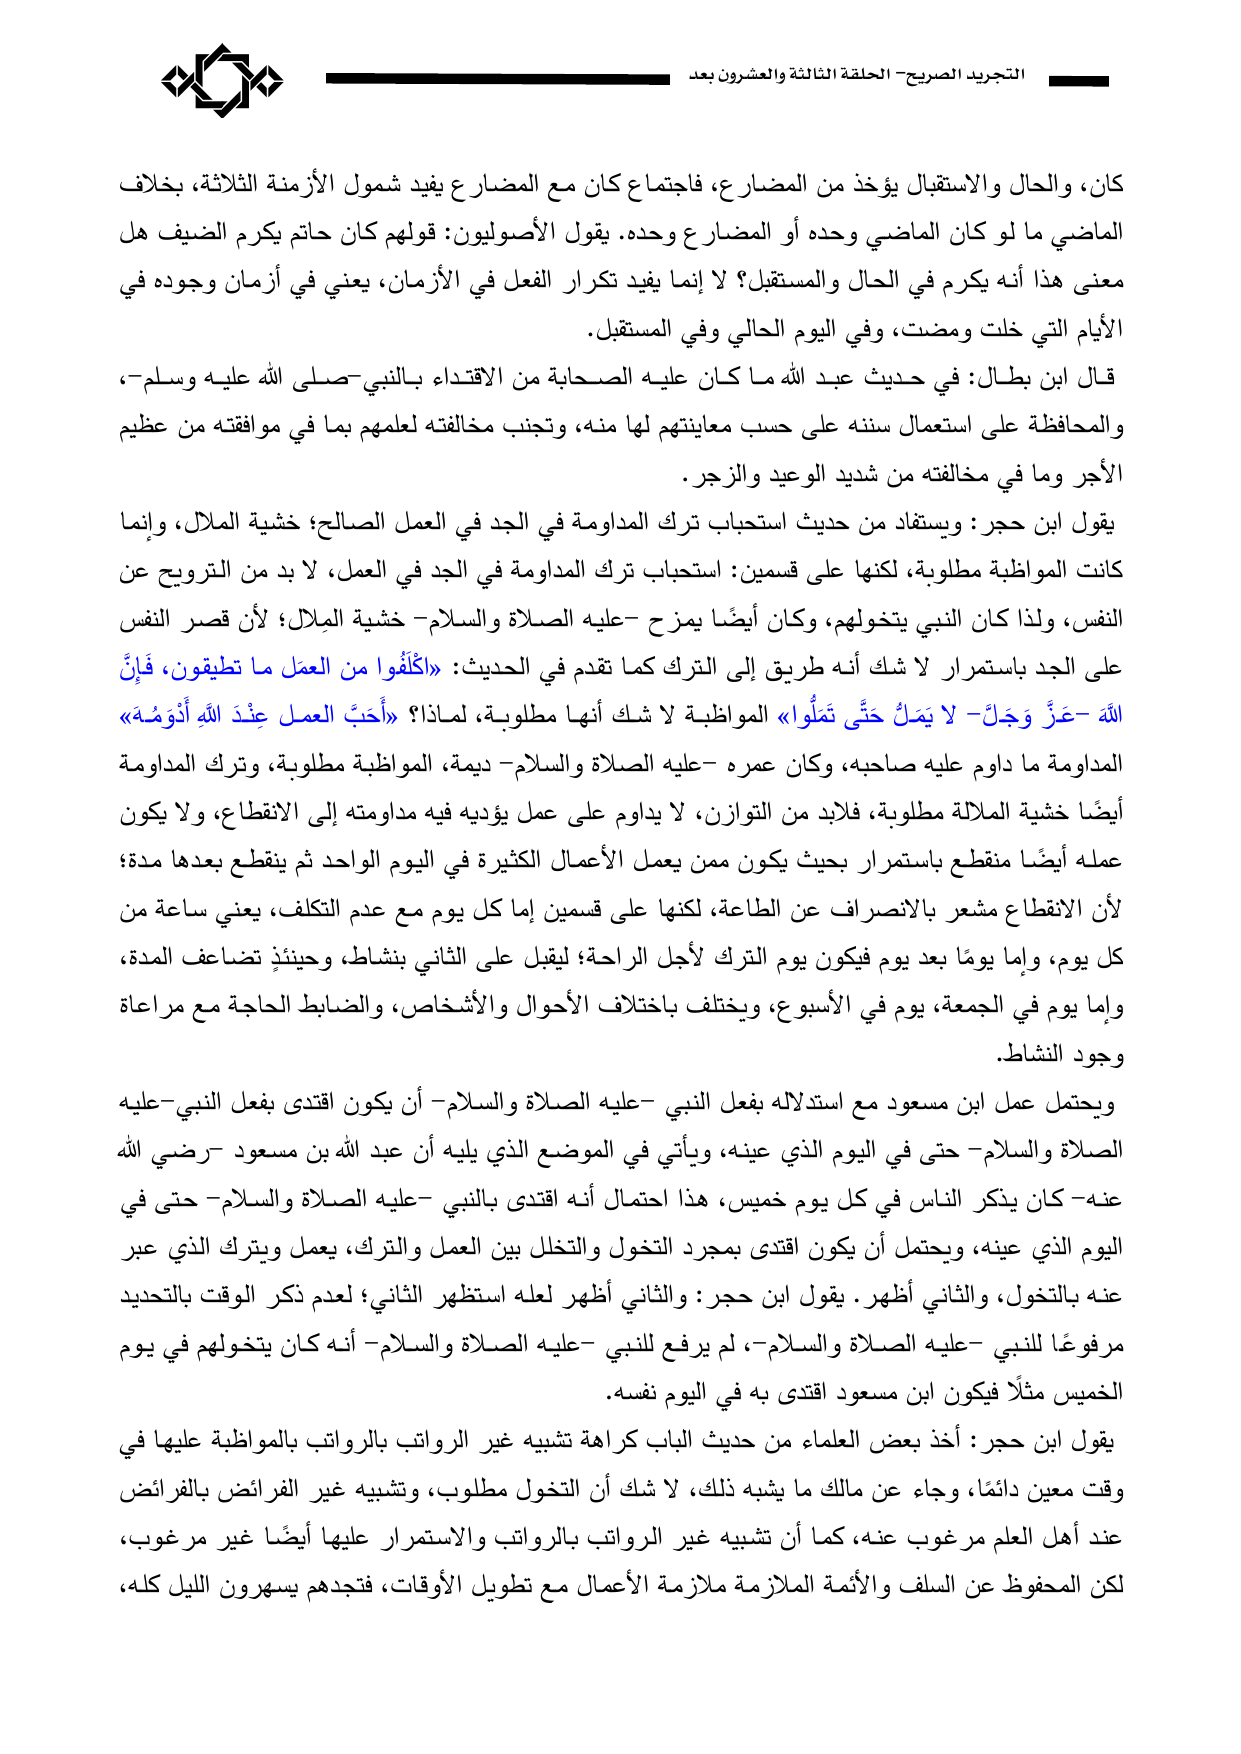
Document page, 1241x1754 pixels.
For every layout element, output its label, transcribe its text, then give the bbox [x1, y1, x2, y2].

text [118, 1415, 1122, 1609]
text قال ابن بطال: في حديث عبد الله ما كان عليه الصحابة من الاقتداء بالنبي-صلى الله عليه وسلم-، والمحافظة على استعمال سننه على حسب معاينتهم لها منه، وتجنب مخالفته لعلمهم بما في موافقته من عظيم الأجر وما في مخالفته من شديد الوعيد والزجر. [118, 352, 1122, 497]
text يقول ابن حجر: ويستفاد من حديث استحباب ترك المداومة في الجد في العمل الصالح؛ خشية الملال، وإنما كانت المواظبة مطلوبة، لكنها على قسمين: استحباب ترك المداومة في الجد في العمل، لا بد من الترويح عن النفس، ولذا كان النبي يتخولهم، وكان أيضًا يمزح -عليه الصلاة والسلام- خشية المِلال؛ لأن قصر النفس على الجد باستمرار لا شك أنه طريق إلى الترك كما تقدم في الحديث: «اكْلَفُوا من العمَل ما تطيقون، فَإِنَّ اللَّهَ -عَزَّ وَجَلَّ- لا يَمَلُّ حَتَّى تَمَلُّوا» المواظبة لا شك أنها مطلوبة، لماذا؟ «أَحَبَّ العمل عِنْدَ اللَّهِ أَدْوَمُهَ» المداومة ما داوم عليه صاحبه، وكان عمره -عليه الصلاة والسلام- ديمة، المواظبة مطلوبة، وترك المداومة أيضًا خشية الملالة مطلوبة، فلابد من التوازن، لا يداوم على عمل يؤديه فيه مداومته إلى الانقطاع، ولا يكون عمله أيضًا منقطع باستمرار بحيث يكون ممن يعمل الأعمال الكثيرة في اليوم الواحد ثم ينقطع بعدها مدة؛ لأن الانقطاع مشعر بالانصراف عن الطاعة، لكنها على قسمين إما كل يوم مع عدم التكلف، يعني ساعة من كل يوم، وإما يومًا بعد يوم فيكون يوم الترك لأجل الراحة؛ ليقبل على الثاني بنشاط، وحينئذٍ تضاعف المدة، وإما يوم في الجمعة، يوم في الأسبوع، ويختلف باختلاف الأحوال والأشخاص، والضابط الحاجة مع مراعاة وجود النشاط. [118, 497, 1122, 1077]
text ويحتمل عمل ابن مسعود مع استدلاله بفعل النبي -عليه الصلاة والسلام- أن يكون اقتدى بفعل النبي-عليه الصلاة والسلام- حتى في اليوم الذي عينه، ويأتي في الموضع الذي يليه أن عبد الله بن مسعود -رضي الله عنه- كان يذكر الناس في كل يوم خميس، هذا احتمال أنه اقتدى بالنبي -عليه الصلاة والسلام- حتى في اليوم الذي عينه، ويحتمل أن يكون اقتدى بمجرد التخول والتخلل بين العمل والترك، يعمل ويترك الذي عبر عنه بالتخول، والثاني أظهر. يقول ابن حجر: والثاني أظهر لعله استظهر الثاني؛ لعدم ذكر الوقت بالتحديد مرفوعًا للنبي -عليه الصلاة والسلام-، لم يرفع للنبي -عليه الصلاة والسلام- أنه كان يتخولهم في يوم الخميس مثلًا فيكون ابن مسعود اقتدى به في اليوم نفسه. [118, 1077, 1122, 1415]
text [118, 159, 1122, 352]
